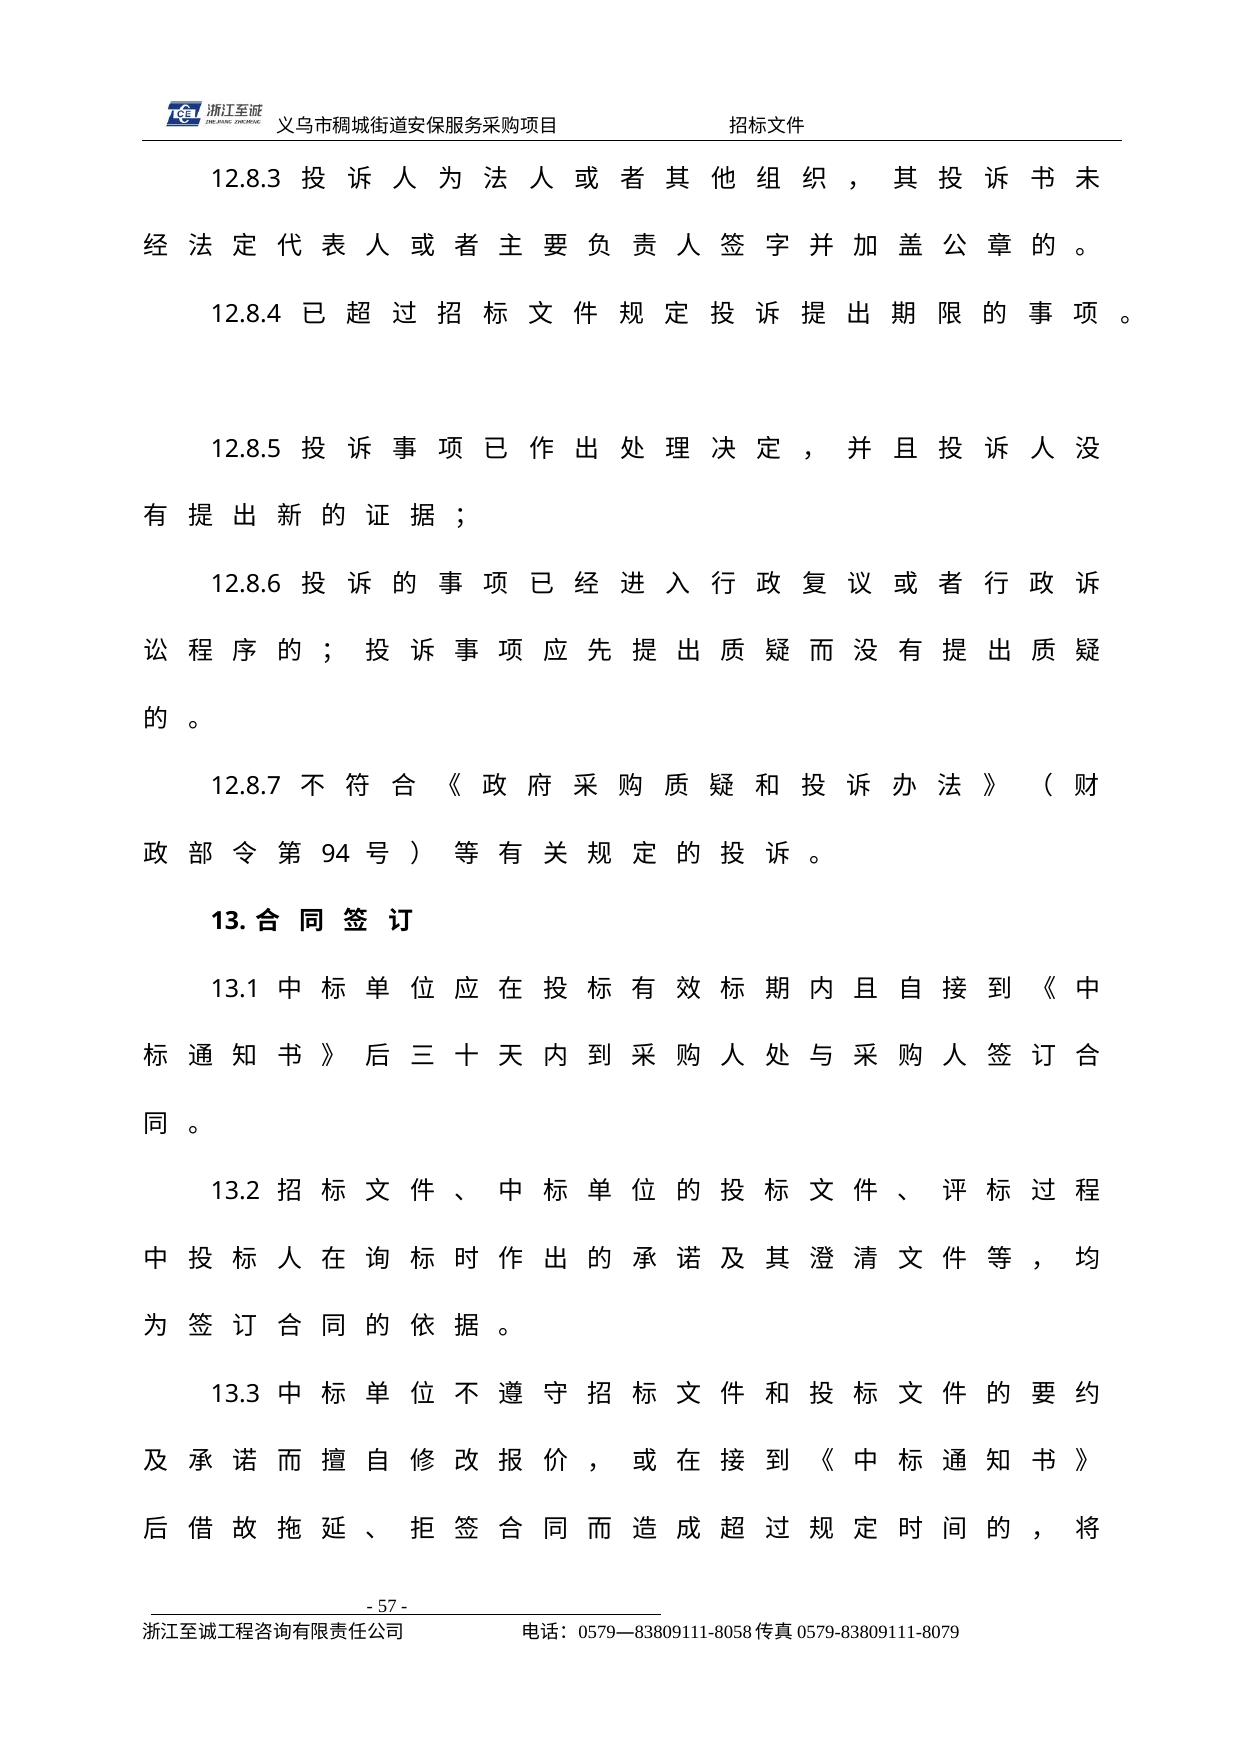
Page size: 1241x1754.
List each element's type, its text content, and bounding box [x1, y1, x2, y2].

text 13.合同签订 [144, 885, 1120, 952]
picture [151, 88, 277, 133]
text 12.8.5 投诉事项已作出处理决定，并且投诉人没有提出新的证据； [144, 412, 1120, 547]
text 12.8.4 已超过招标文件规定投诉提出期限的事项。 [144, 277, 1120, 412]
text 13.1中标单位应在投标有效标期内且自接到《中标通知书》后三十天内到采购人处与采购人签订合同。 [144, 952, 1120, 1155]
text 13.2招标文件、中标单位的投标文件、评标过程中投标人在询标时作出的承诺及其澄清文件等，均为签订合同的依据。 [144, 1155, 1120, 1357]
text 12.8.7不符合《政府采购质疑和投诉办法》（财政部令第94号）等有关规定的投诉。 [144, 750, 1120, 885]
text 12.8.3 投诉人为法人或者其他组织，其投诉书未经法定代表人或者主要负责人签字并加盖公章的。 [144, 142, 1120, 277]
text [144, 1357, 1120, 1560]
text 12.8.6 投诉的事项已经进入行政复议或者行政诉讼程序的；投诉事项应先提出质疑而没有提出质疑的。 [144, 547, 1120, 750]
